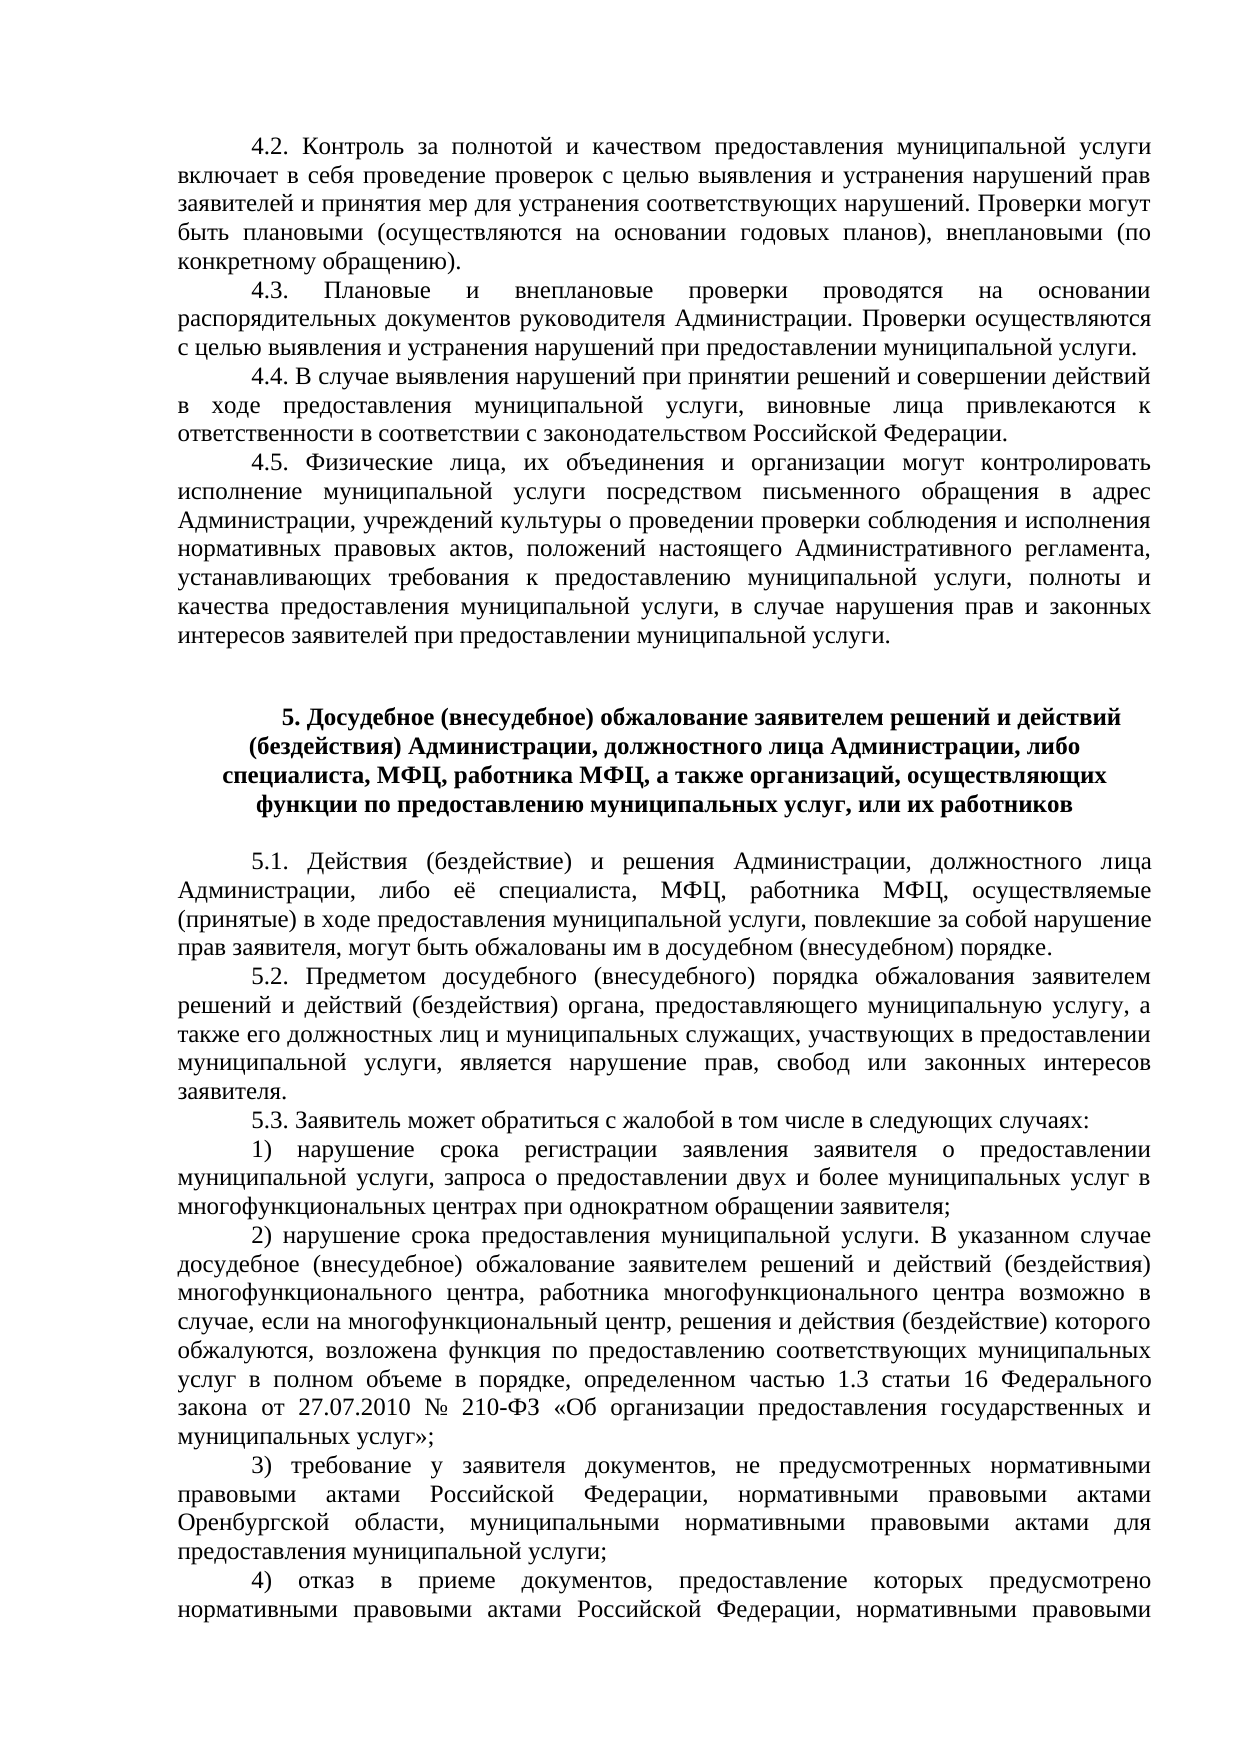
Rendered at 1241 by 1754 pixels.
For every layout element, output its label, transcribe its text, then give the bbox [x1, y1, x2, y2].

text 5.3. Заявитель может обратиться с жалобой в том числе в следующих случаях: [177, 1105, 1152, 1134]
text 5. Досудебное (внесудебное) обжалование заявителем решений и действий (бездействия) Администрации, должностного лица Администрации, либо специалиста, МФЦ, работника МФЦ, а также организаций, осуществляющих функции по предоставлению муниципальных услуг, или их работников [177, 702, 1152, 817]
text 2) нарушение срока предоставления муниципальной услуги. В указанном случае досудебное (внесудебное) обжалование заявителем решений и действий (бездействия) многофункционального центра, работника многофункционального центра возможно в случае, если на многофункциональный центр, решения и действия (бездействие) которого обжалуются, возложена функция по предоставлению соответствующих муниципальных услуг в полном объеме в порядке, определенном частью 1.3 статьи 16 Федерального закона от 27.07.2010 № 210-ФЗ «Об организации предоставления государственных и муниципальных услуг»; [177, 1220, 1152, 1450]
list 5.2. Предметом досудебного (внесудебного) порядка обжалования заявителем решений и действий (бездействия) органа, предоставляющего муниципальную услугу, а также его должностных лиц и муниципальных служащих, участвующих в предоставлении муниципальной услуги, является нарушение прав, свобод или законных интересов заявителя. [177, 961, 1152, 1105]
text 4.2. Контроль за полнотой и качеством предоставления муниципальной услуги включает в себя проведение проверок с целью выявления и устранения нарушений прав заявителей и принятия мер для устранения соответствующих нарушений. Проверки могут быть плановыми (осуществляются на основании годовых планов), внеплановыми (по конкретному обращению). [177, 131, 1152, 275]
text 4.5. Физические лица, их объединения и организации могут контролировать исполнение муниципальной услуги посредством письменного обращения в адрес Администрации, учреждений культуры о проведении проверки соблюдения и исполнения нормативных правовых актов, положений настоящего Административного регламента, устанавливающих требования к предоставлению муниципальной услуги, полноты и качества предоставления муниципальной услуги, в случае нарушения прав и законных интересов заявителей при предоставлении муниципальной услуги. [177, 447, 1152, 648]
text 5.1. Действия (бездействие) и решения Администрации, должностного лица Администрации, либо её специалиста, МФЦ, работника МФЦ, осуществляемые (принятые) в ходе предоставления муниципальной услуги, повлекшие за собой нарушение прав заявителя, могут быть обжалованы им в досудебном (внесудебном) порядке. [177, 846, 1152, 961]
text 4.4. В случае выявления нарушений при принятии решений и совершении действий в ходе предоставления муниципальной услуги, виновные лица привлекаются к ответственности в соответствии с законодательством Российской Федерации. [177, 361, 1152, 447]
text 3) требование у заявителя документов, не предусмотренных нормативными правовыми актами Российской Федерации, нормативными правовыми актами Оренбургской области, муниципальными нормативными правовыми актами для предоставления муниципальной услуги; [177, 1450, 1152, 1565]
text 1) нарушение срока регистрации заявления заявителя о предоставлении муниципальной услуги, запроса о предоставлении двух и более муниципальных услуг в многофункциональных центрах при однократном обращении заявителя; [177, 1134, 1152, 1220]
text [177, 1565, 1152, 1622]
text 4.3. Плановые и внеплановые проверки проводятся на основании распорядительных документов руководителя Администрации. Проверки осуществляются с целью выявления и устранения нарушений при предоставлении муниципальной услуги. [177, 275, 1152, 361]
